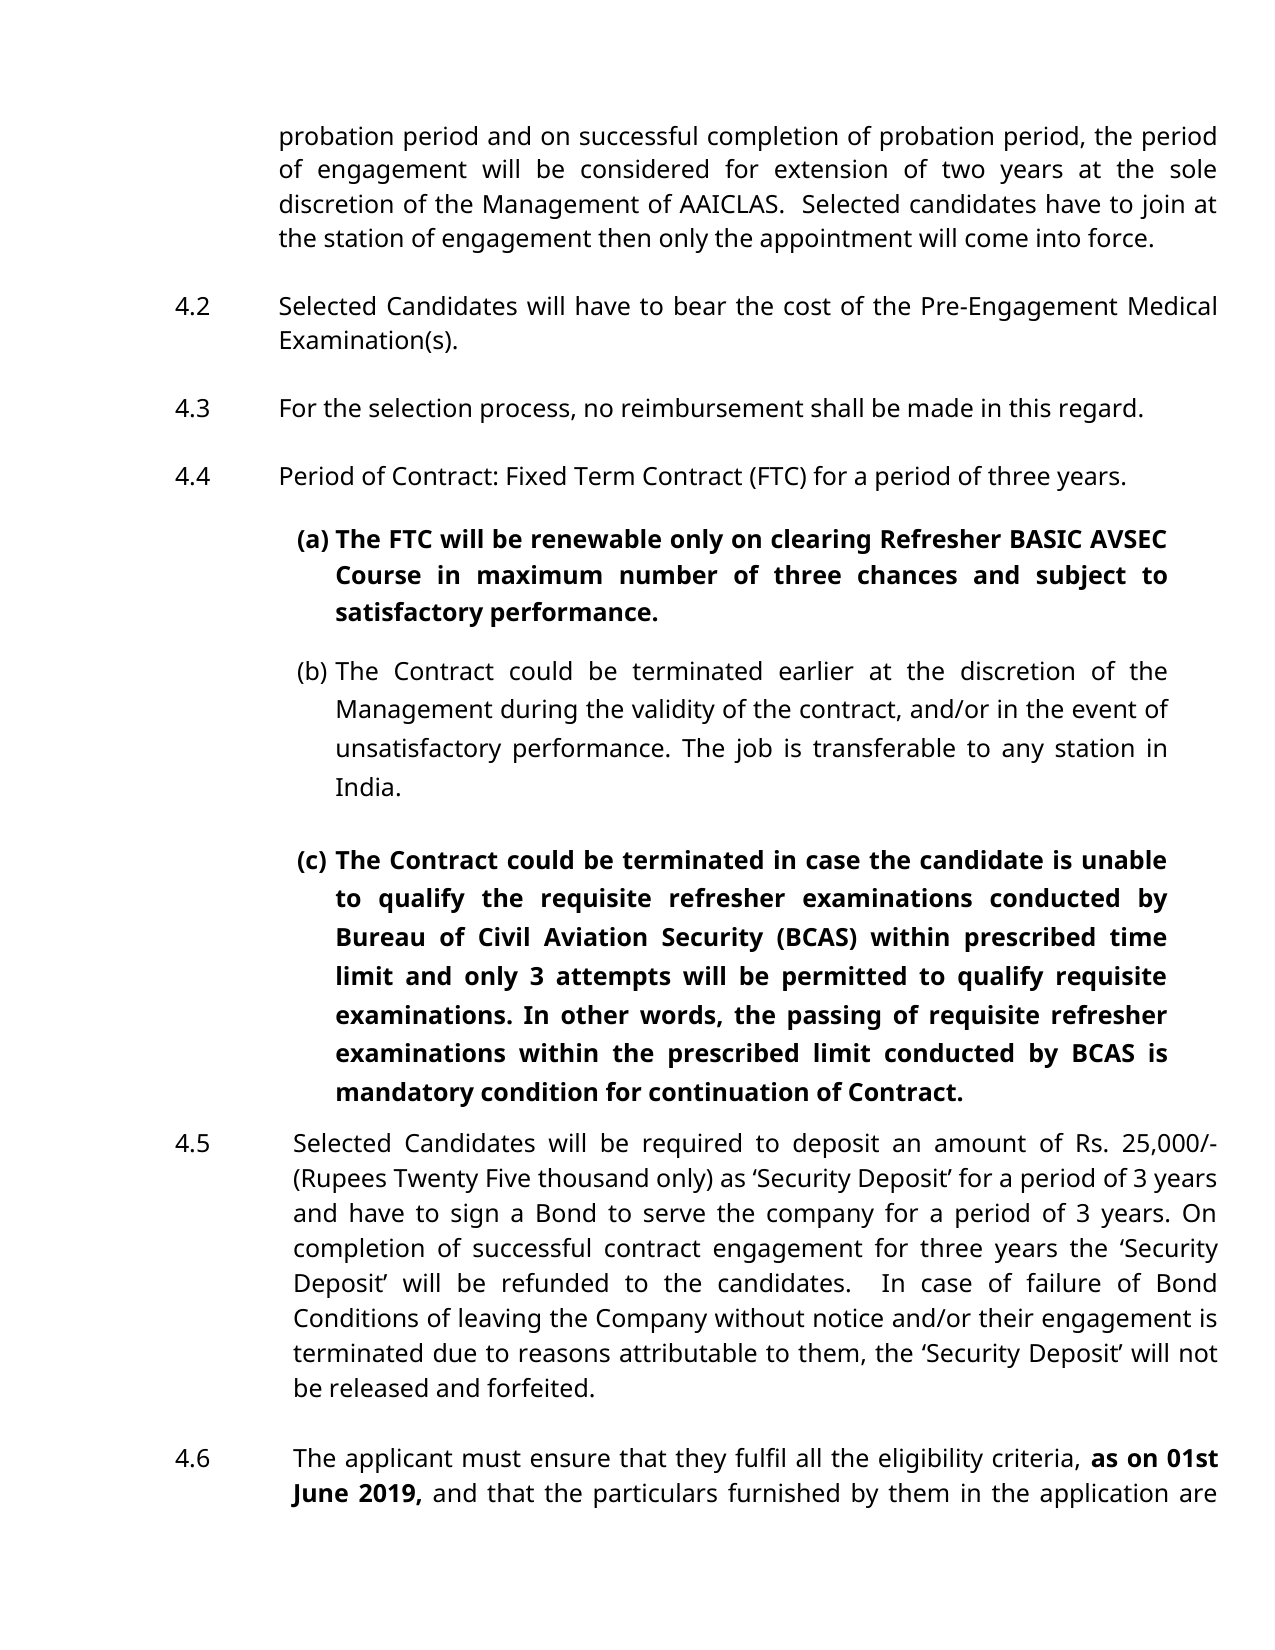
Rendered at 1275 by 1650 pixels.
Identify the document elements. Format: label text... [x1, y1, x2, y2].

list Period of Contract: Fixed Term Contract (FTC) for a period of three years. [175, 459, 1219, 493]
list The Contract could be terminated in case the candidate is unable to qualify the requisite refresher examinations conducted by Bureau of Civil Aviation Security (BCAS) within prescribed time limit and only 3 attempts will be permitted to qualify requisite examinations. In other words, the passing of requisite refresher examinations within the prescribed limit conducted by BCAS is mandatory condition for continuation of Contract. [297, 842, 1169, 1109]
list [175, 1441, 1219, 1510]
list Selected Candidates will have to bear the cost of the Pre-Engagement Medical Examination(s). [175, 288, 1219, 357]
list The Contract could be terminated earlier at the discretion of the Management during the validity of the contract, and/or in the event of unsatisfactory performance. The job is transferable to any station in India. [297, 653, 1169, 803]
list For the selection process, no reimbursement shall be made in this regard. [175, 391, 1219, 425]
list Selected Candidates will be required to deposit an amount of Rs. 25,000/- (Rupees Twenty Five thousand only) as ‘Security Deposit’ for a period of 3 years and have to sign a Bond to serve the company for a period of 3 years. On completion of successful contract engagement for three years the ‘Security Deposit’ will be refunded to the candidates. In case of failure of Bond Conditions of leaving the Company without notice and/or their engagement is terminated due to reasons attributable to them, the ‘Security Deposit’ will not be released and forfeited. [175, 1126, 1219, 1405]
list The FTC will be renewable only on clearing Refresher BASIC AVSEC Course in maximum number of three chances and subject to satisfactory performance. [297, 522, 1169, 628]
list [175, 118, 1219, 254]
